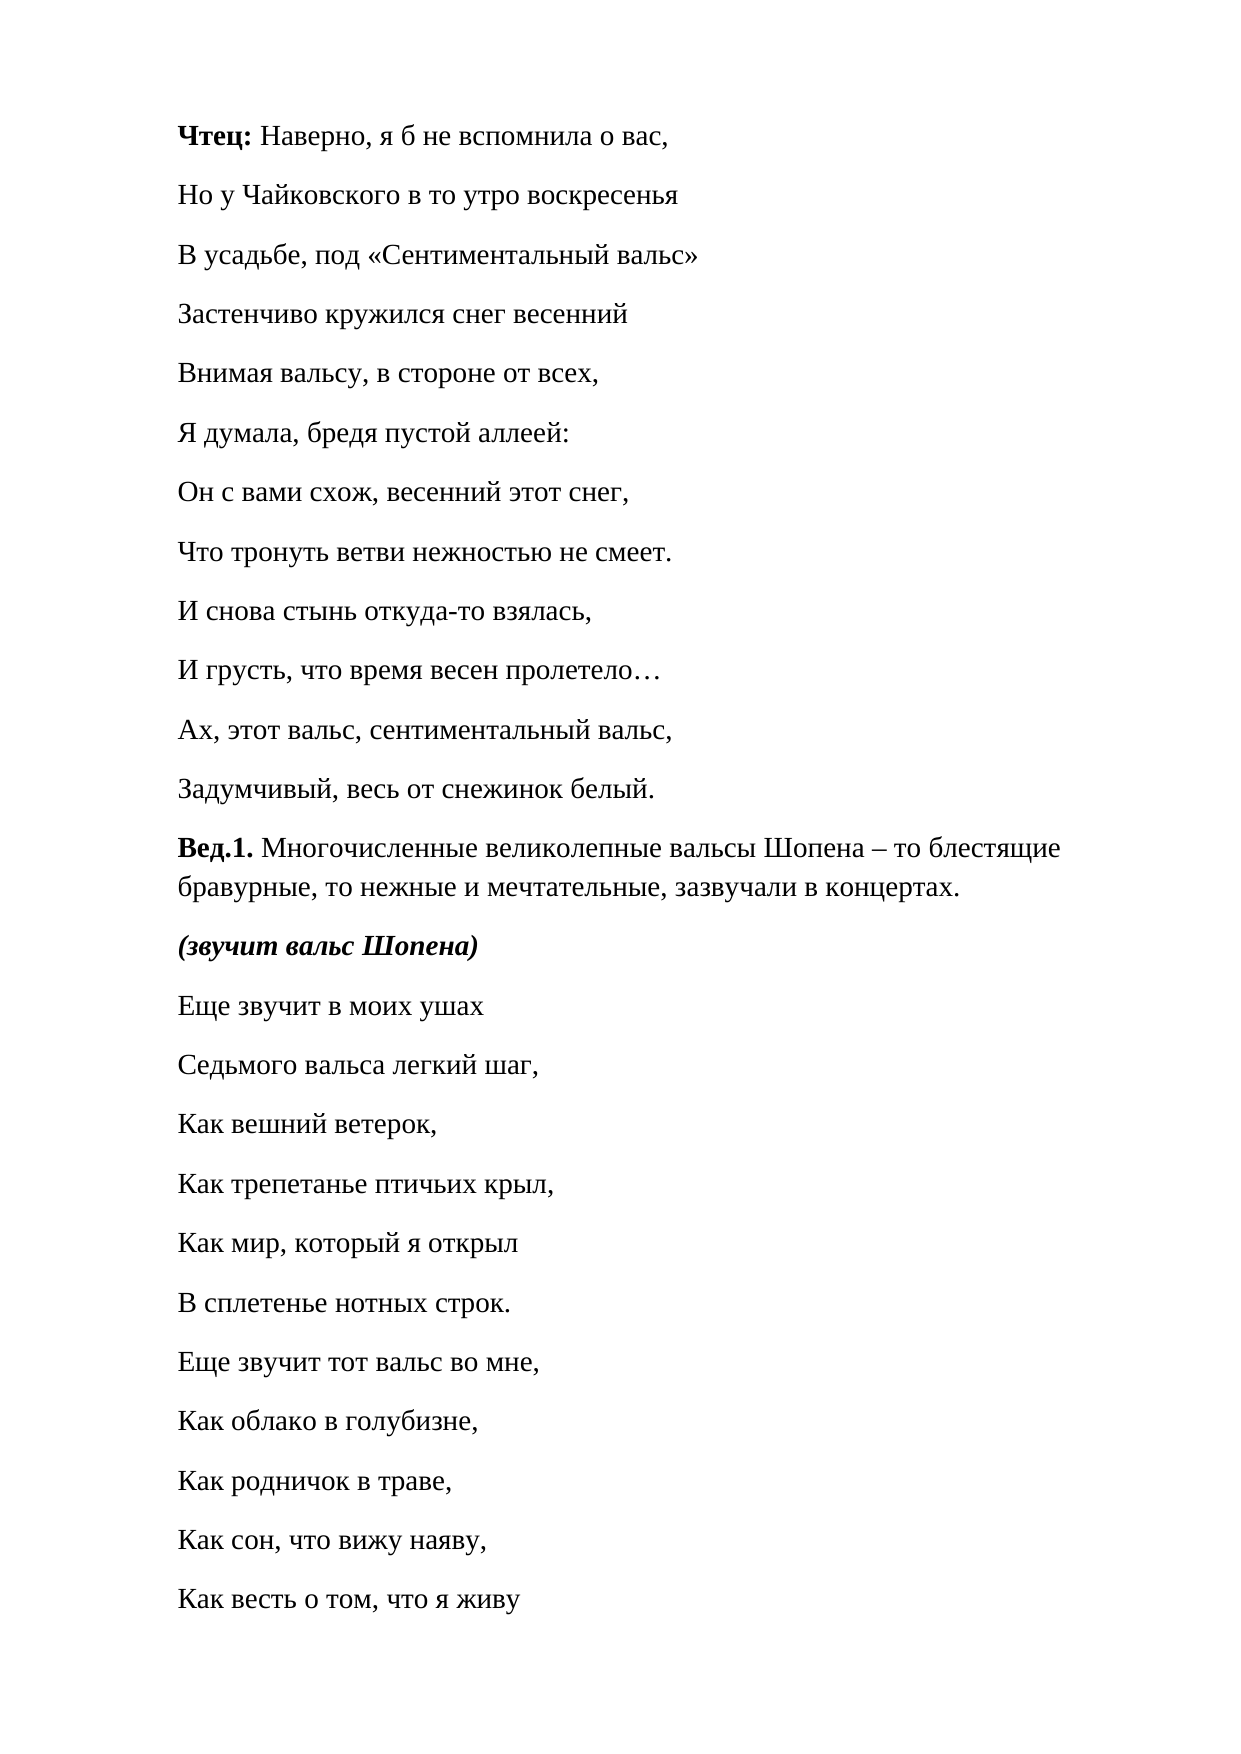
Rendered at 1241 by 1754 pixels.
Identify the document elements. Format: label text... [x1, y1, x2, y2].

text Как сон, что вижу наяву, [177, 1522, 1152, 1556]
text Седьмого вальса легкий шаг, [177, 1047, 1152, 1081]
text (звучит вальс Шопена) [177, 928, 1152, 962]
text Ах, этот вальс, сентиментальный вальс, [177, 712, 1152, 745]
text Что тронуть ветви нежностью не смеет. [177, 534, 1152, 567]
text Чтец: Наверно, я б не вспомнила о вас, [177, 118, 1152, 152]
text Как весть о том, что я живу [177, 1582, 1152, 1615]
text Как трепетанье птичьих крыл, [177, 1166, 1152, 1199]
text Как мир, который я открыл [177, 1225, 1152, 1259]
text Я думала, бредя пустой аллеей: [177, 415, 1152, 448]
text И снова стынь откуда-то взялась, [177, 593, 1152, 627]
text Как родничок в траве, [177, 1463, 1152, 1496]
text Как вешний ветерок, [177, 1107, 1152, 1140]
text Застенчиво кружился снег весенний [177, 296, 1152, 330]
text И грусть, что время весен пролетело… [177, 652, 1152, 686]
text Еще звучит тот вальс во мне, [177, 1344, 1152, 1378]
text Но у Чайковского в то утро воскресенья [177, 177, 1152, 211]
text В усадьбе, под «Сентиментальный вальс» [177, 237, 1152, 270]
text Внимая вальсу, в стороне от всех, [177, 356, 1152, 389]
text Вед.1. Многочисленные великолепные вальсы Шопена – то блестящие бравурные, то нежные и мечтательные, зазвучали в концертах. [177, 831, 1152, 903]
text Как облако в голубизне, [177, 1403, 1152, 1437]
text В сплетенье нотных строк. [177, 1285, 1152, 1318]
text Задумчивый, весь от снежинок белый. [177, 771, 1152, 805]
text Он с вами схож, весенний этот снег, [177, 474, 1152, 508]
text Еще звучит в моих ушах [177, 988, 1152, 1021]
